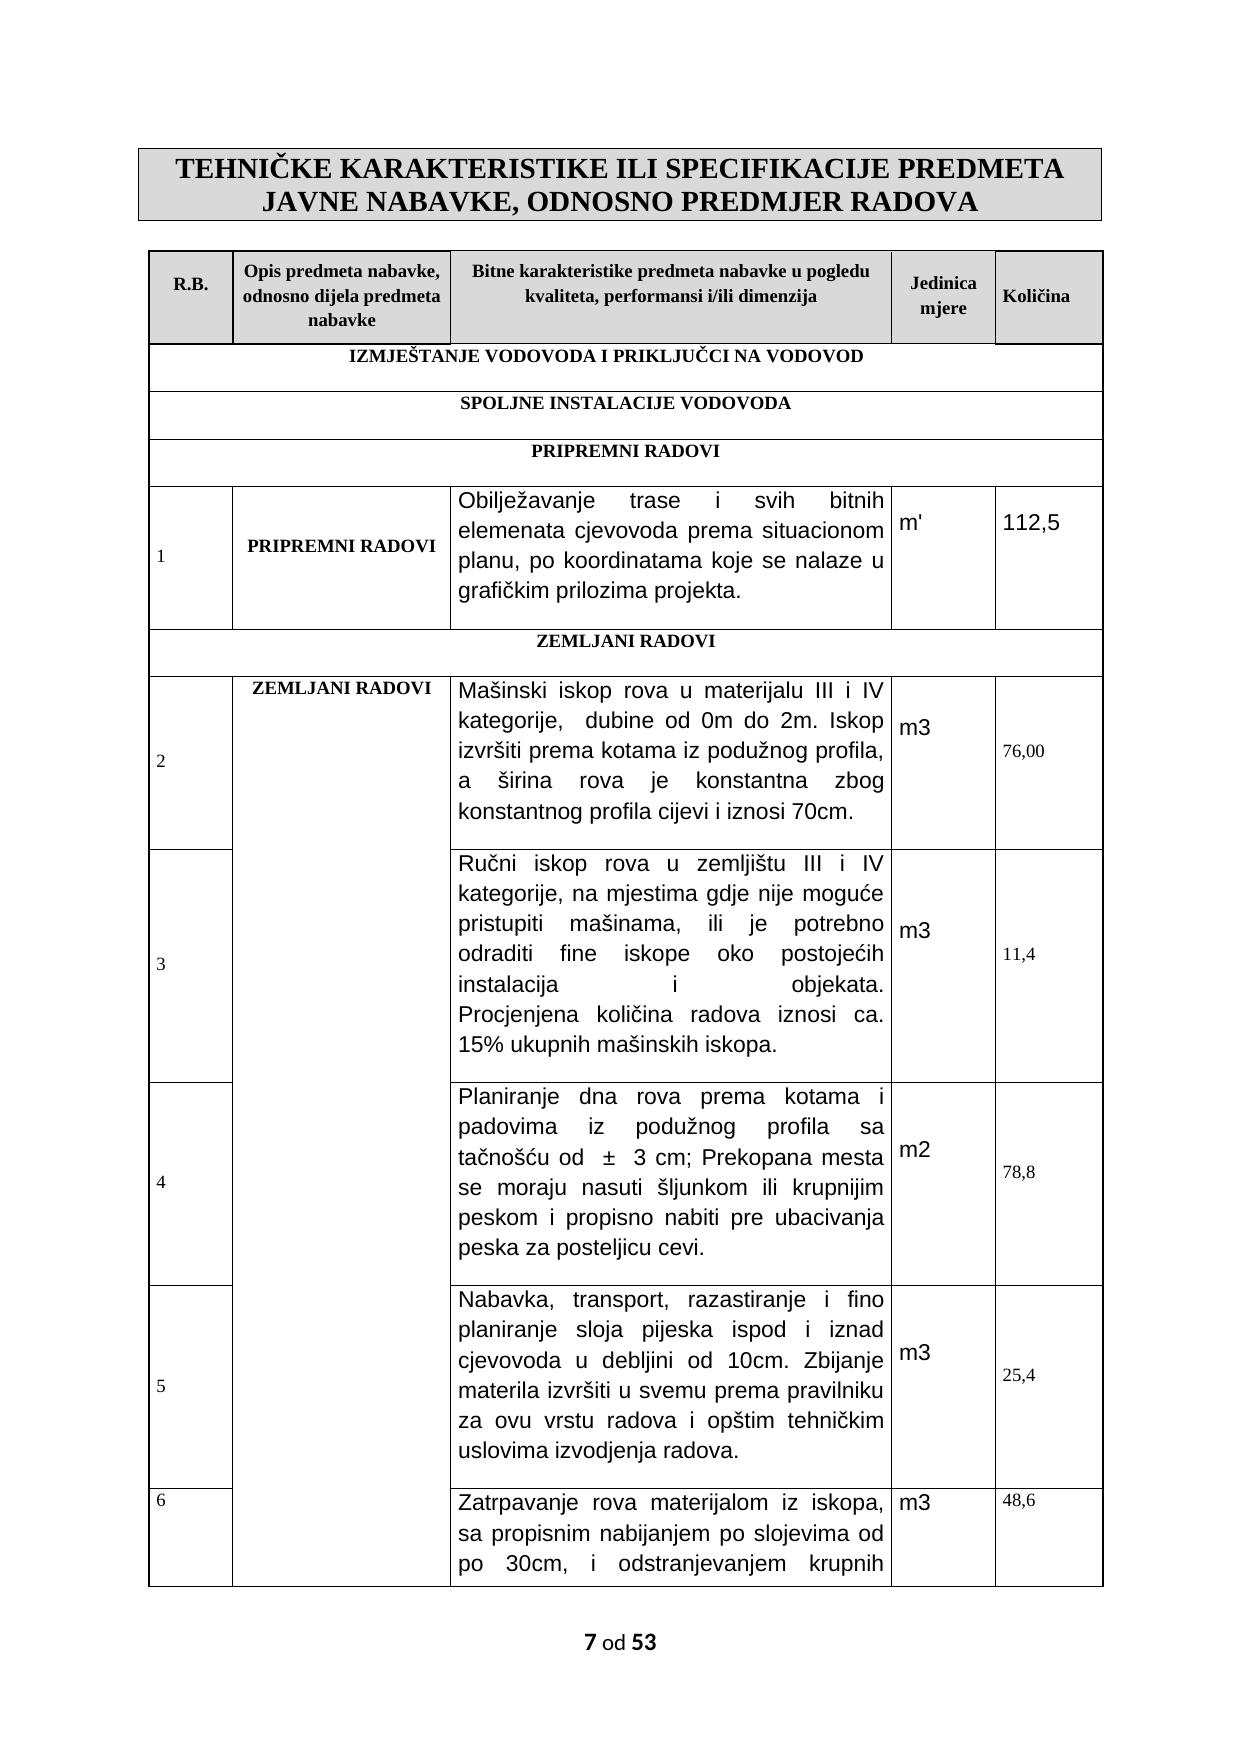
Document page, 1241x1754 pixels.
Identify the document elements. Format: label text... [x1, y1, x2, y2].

table_cell m2 [892, 1083, 995, 1285]
table_cell 25,4 [996, 1286, 1102, 1488]
table_cell ZEMLJANI RADOVI [150, 630, 1102, 676]
table_header Količina [996, 252, 1102, 343]
table_cell m3 [892, 1489, 995, 1586]
table_cell m3 [892, 677, 995, 849]
table_cell 3 [150, 850, 232, 1082]
table_cell SPOLJNE INSTALACIJE VODOVODA [150, 392, 1102, 438]
table_cell Planiranje dna rova prema kotama i padovima iz podužnog profila sa tačnošću od ± 3 cm; Prekopana mesta se moraju nasuti šljunkom ili krupnijim peskom i propisno nabiti pre ubacivanja peska za posteljicu cevi. [451, 1083, 891, 1285]
subtitle TEHNIČKE KARAKTERISTIKE ILI SPECIFIKACIJE PREDMETA JAVNE NABAVKE, ODNOSNO PREDMJER RADOVA [139, 149, 1101, 220]
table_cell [451, 1489, 891, 1586]
table_header Opis predmeta nabavke, odnosno dijela predmeta nabavke [234, 252, 450, 343]
table_cell m' [892, 487, 995, 628]
table_header R.B. [150, 252, 232, 343]
table_cell m3 [892, 1286, 995, 1488]
table_cell Mašinski iskop rova u materijalu III i IV kategorije, dubine od 0m do 2m. Iskop izvršiti prema kotama iz podužnog profila, a širina rova je konstantna zbog konstantnog profila cijevi i iznosi 70cm. [451, 677, 891, 849]
table_cell Nabavka, transport, razastiranje i fino planiranje sloja pijeska ispod i iznad cjevovoda u debljini od 10cm. Zbijanje materila izvršiti u svemu prema pravilniku za ovu vrstu radova i opštim tehničkim uslovima izvodjenja radova. [451, 1286, 891, 1488]
table_cell 4 [150, 1083, 232, 1285]
table_cell PRIPREMNI RADOVI [233, 487, 450, 628]
table_cell ZEMLJANI RADOVI [233, 677, 450, 1586]
table_header Jedinica mjere [892, 251, 995, 343]
table_cell 11,4 [996, 850, 1102, 1082]
table_cell 112,5 [996, 487, 1102, 628]
table_cell Ručni iskop rova u zemljištu III i IV kategorije, na mjestima gdje nije moguće pristupiti mašinama, ili je potrebno odraditi fine iskope oko postojećih instalacija i objekata. Procjenjena količina radova iznosi ca. 15% ukupnih mašinskih iskopa. [451, 850, 891, 1082]
table_cell 2 [150, 677, 232, 849]
table_cell 78,8 [996, 1083, 1102, 1285]
table_cell 48,6 [996, 1489, 1102, 1586]
table_cell m3 [892, 850, 995, 1082]
table_cell PRIPREMNI RADOVI [150, 440, 1102, 486]
table_cell 1 [150, 487, 232, 628]
table_header Bitne karakteristike predmeta nabavke u pogledu kvaliteta, performansi i/ili dimenzija [451, 251, 891, 343]
table_cell 5 [150, 1286, 232, 1488]
table_cell 76,00 [996, 677, 1102, 849]
table_cell IZMJEŠTANJE VODOVODA I PRIKLJUČCI NA VODOVOD [150, 344, 1102, 391]
table_cell Obilježavanje trase i svih bitnih elemenata cjevovoda prema situacionom planu, po koordinatama koje se nalaze u grafičkim prilozima projekta. [451, 487, 891, 628]
table_cell 6 [150, 1489, 232, 1586]
